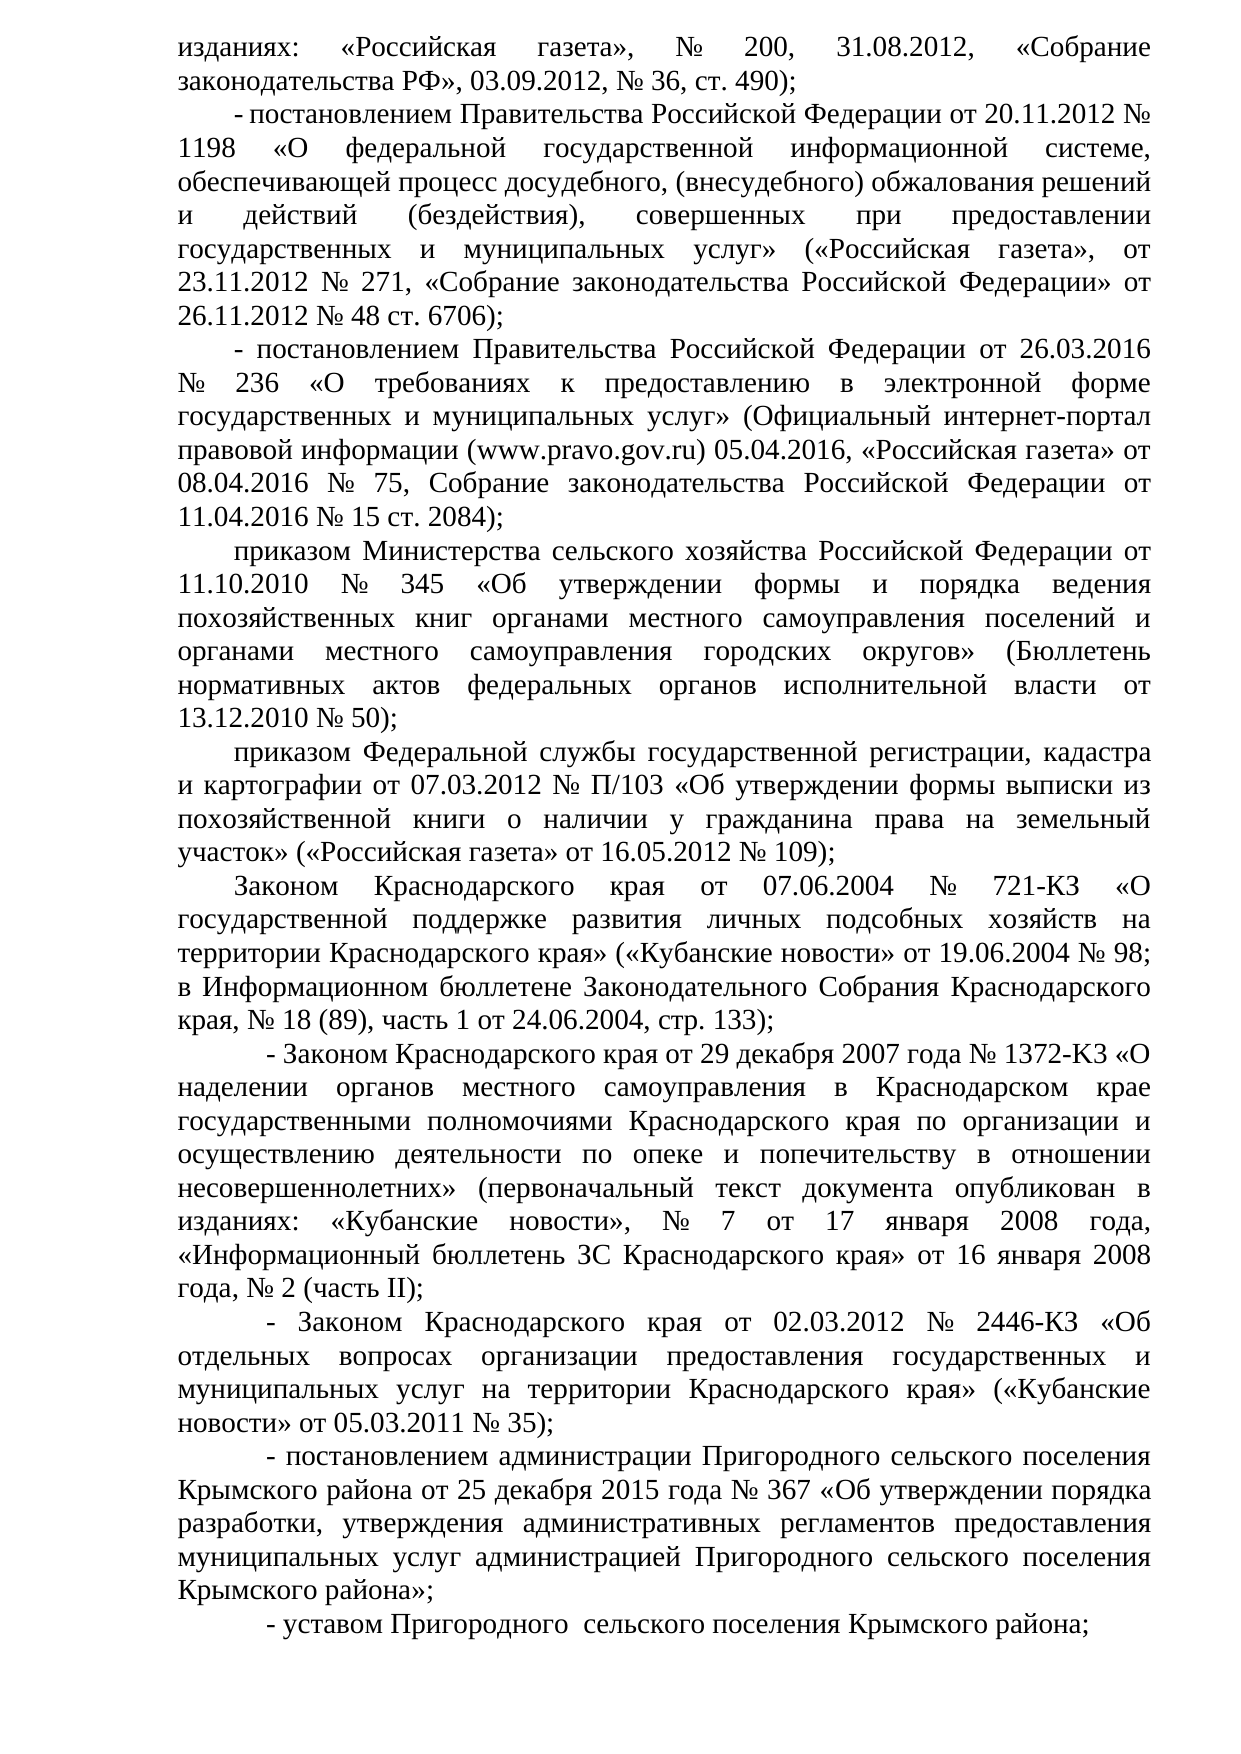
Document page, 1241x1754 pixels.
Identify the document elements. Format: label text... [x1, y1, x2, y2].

text - Законом Краснодарского края от 02.03.2012 № 2446-КЗ «Об отдельных вопросах организации предоставления государственных и муниципальных услуг на территории Краснодарского края» («Кубанские новости» от 05.03.2011 № 35); [177, 1304, 1152, 1438]
text приказом Федеральной службы государственной регистрации, кадастра и картографии от 07.03.2012 № П/103 «Об утверждении формы выписки из похозяйственной книги о наличии у гражданина права на земельный участок» («Российская газета» от 16.05.2012 № 109); [177, 734, 1152, 868]
text - уставом Пригородного сельского поселения Крымского района; [177, 1606, 1152, 1639]
text - постановлением Правительства Российской Федерации от 20.11.2012 № 1198 «О федеральной государственной информационной системе, обеспечивающей процесс досудебного, (внесудебного) обжалования решений и действий (бездействия), совершенных при предоставлении государственных и муниципальных услуг» («Российская газета», от 23.11.2012 № 271, «Собрание законодательства Российской Федерации» от 26.11.2012 № 48 ст. 6706); [177, 97, 1152, 331]
text Законом Краснодарского края от 07.06.2004 № 721-КЗ «О государственной поддержке развития личных подсобных хозяйств на территории Краснодарского края» («Кубанские новости» от 19.06.2004 № 98; в Информационном бюллетене Законодательного Собрания Краснодарского края, № 18 (89), часть 1 от 24.06.2004, стр. 133); [177, 868, 1152, 1036]
text приказом Министерства сельского хозяйства Российской Федерации от 11.10.2010 № 345 «Об утверждении формы и порядка ведения похозяйственных книг органами местного самоуправления поселений и органами местного самоуправления городских округов» (Бюллетень нормативных актов федеральных органов исполнительной власти от 13.12.2010 № 50); [177, 533, 1152, 734]
text - постановлением Правительства Российской Федерации от 26.03.2016 № 236 «О требованиях к предоставлению в электронной форме государственных и муниципальных услуг» (Официальный интернет-портал правовой информации (www.pravo.gov.ru) 05.04.2016, «Российская газета» от 08.04.2016 № 75, Собрание законодательства Российской Федерации от 11.04.2016 № 15 ст. 2084); [177, 331, 1152, 533]
text - Законом Краснодарского края от 29 декабря 2007 года № 1372-K3 «О наделении органов местного самоуправления в Краснодарском крае государственными полномочиями Краснодарского края по организации и осуществлению деятельности по опеке и попечительству в отношении несовершеннолетних» (первоначальный текст документа опубликован в изданиях: «Кубанские новости», № 7 от 17 января 2008 года, «Информационный бюллетень ЗС Краснодарского края» от 16 января 2008 года, № 2 (часть II); [177, 1036, 1152, 1304]
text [177, 29, 1152, 97]
text - постановлением администрации Пригородного сельского поселения Крымского района от 25 декабря 2015 года № 367 «Об утверждении порядка разработки, утверждения административных регламентов предоставления муниципальных услуг администрацией Пригородного сельского поселения Крымского района»; [177, 1438, 1152, 1606]
